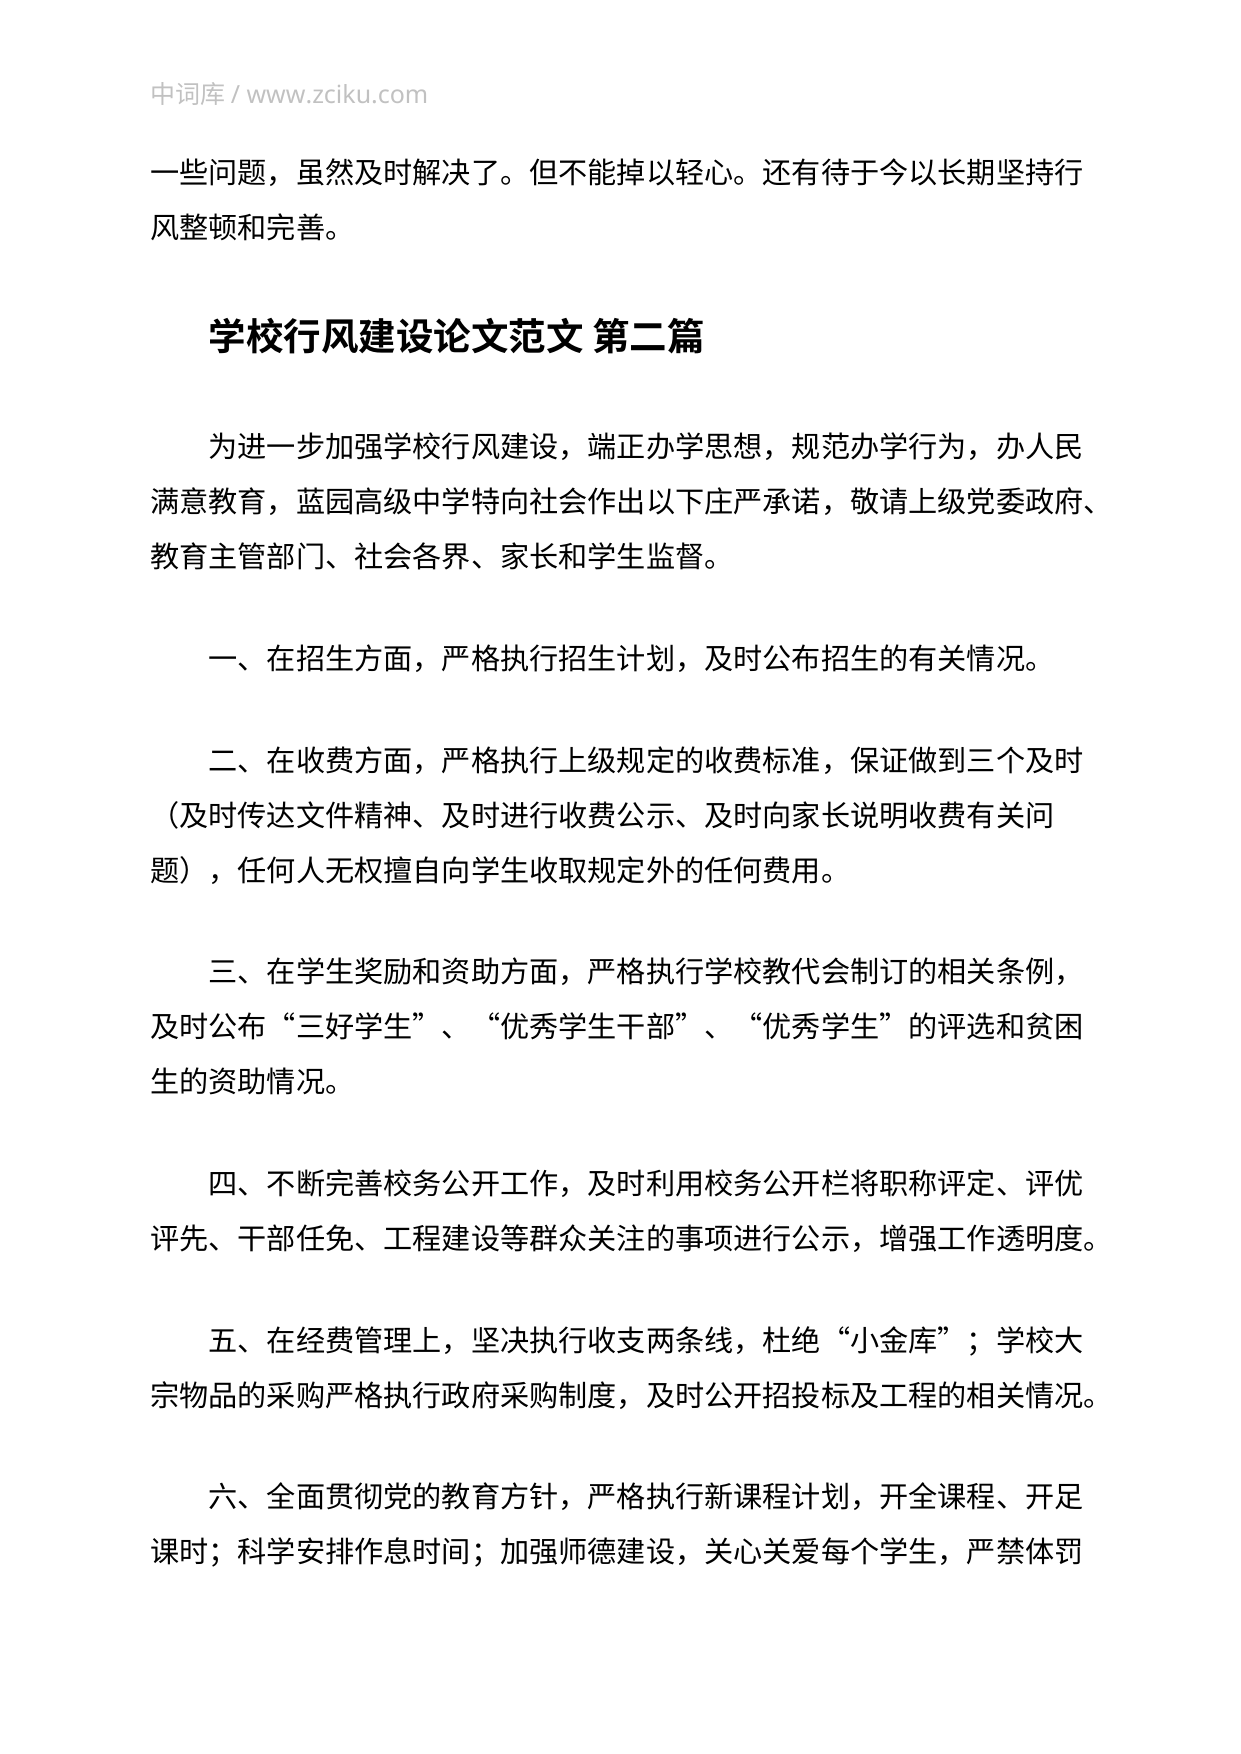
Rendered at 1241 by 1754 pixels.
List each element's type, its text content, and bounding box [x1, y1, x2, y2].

text 五、在经费管理上，坚决执行收支两条线，杜绝“小金库”；学校大宗物品的采购严格执行政府采购制度，及时公开招投标及工程的相关情况。 [150, 1317, 1090, 1414]
text 二、在收费方面，严格执行上级规定的收费标准，保证做到三个及时（及时传达文件精神、及时进行收费公示、及时向家长说明收费有关问题），任何人无权擅自向学生收取规定外的任何费用。 [150, 737, 1090, 889]
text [150, 1474, 1090, 1571]
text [150, 150, 1090, 247]
text 一、在招生方面，严格执行招生计划，及时公布招生的有关情况。 [150, 636, 1090, 678]
text 四、不断完善校务公开工作，及时利用校务公开栏将职称评定、评优评先、干部任免、工程建设等群众关注的事项进行公示，增强工作透明度。 [150, 1161, 1090, 1258]
text 为进一步加强学校行风建设，端正办学思想，规范办学行为，办人民满意教育，蓝园高级中学特向社会作出以下庄严承诺，敬请上级党委政府、教育主管部门、社会各界、家长和学生监督。 [150, 424, 1090, 576]
text 学校行风建设论文范文 第二篇 [150, 307, 1090, 361]
text 三、在学生奖励和资助方面，严格执行学校教代会制订的相关条例，及时公布“三好学生”、“优秀学生干部”、“优秀学生”的评选和贫困生的资助情况。 [150, 949, 1090, 1101]
